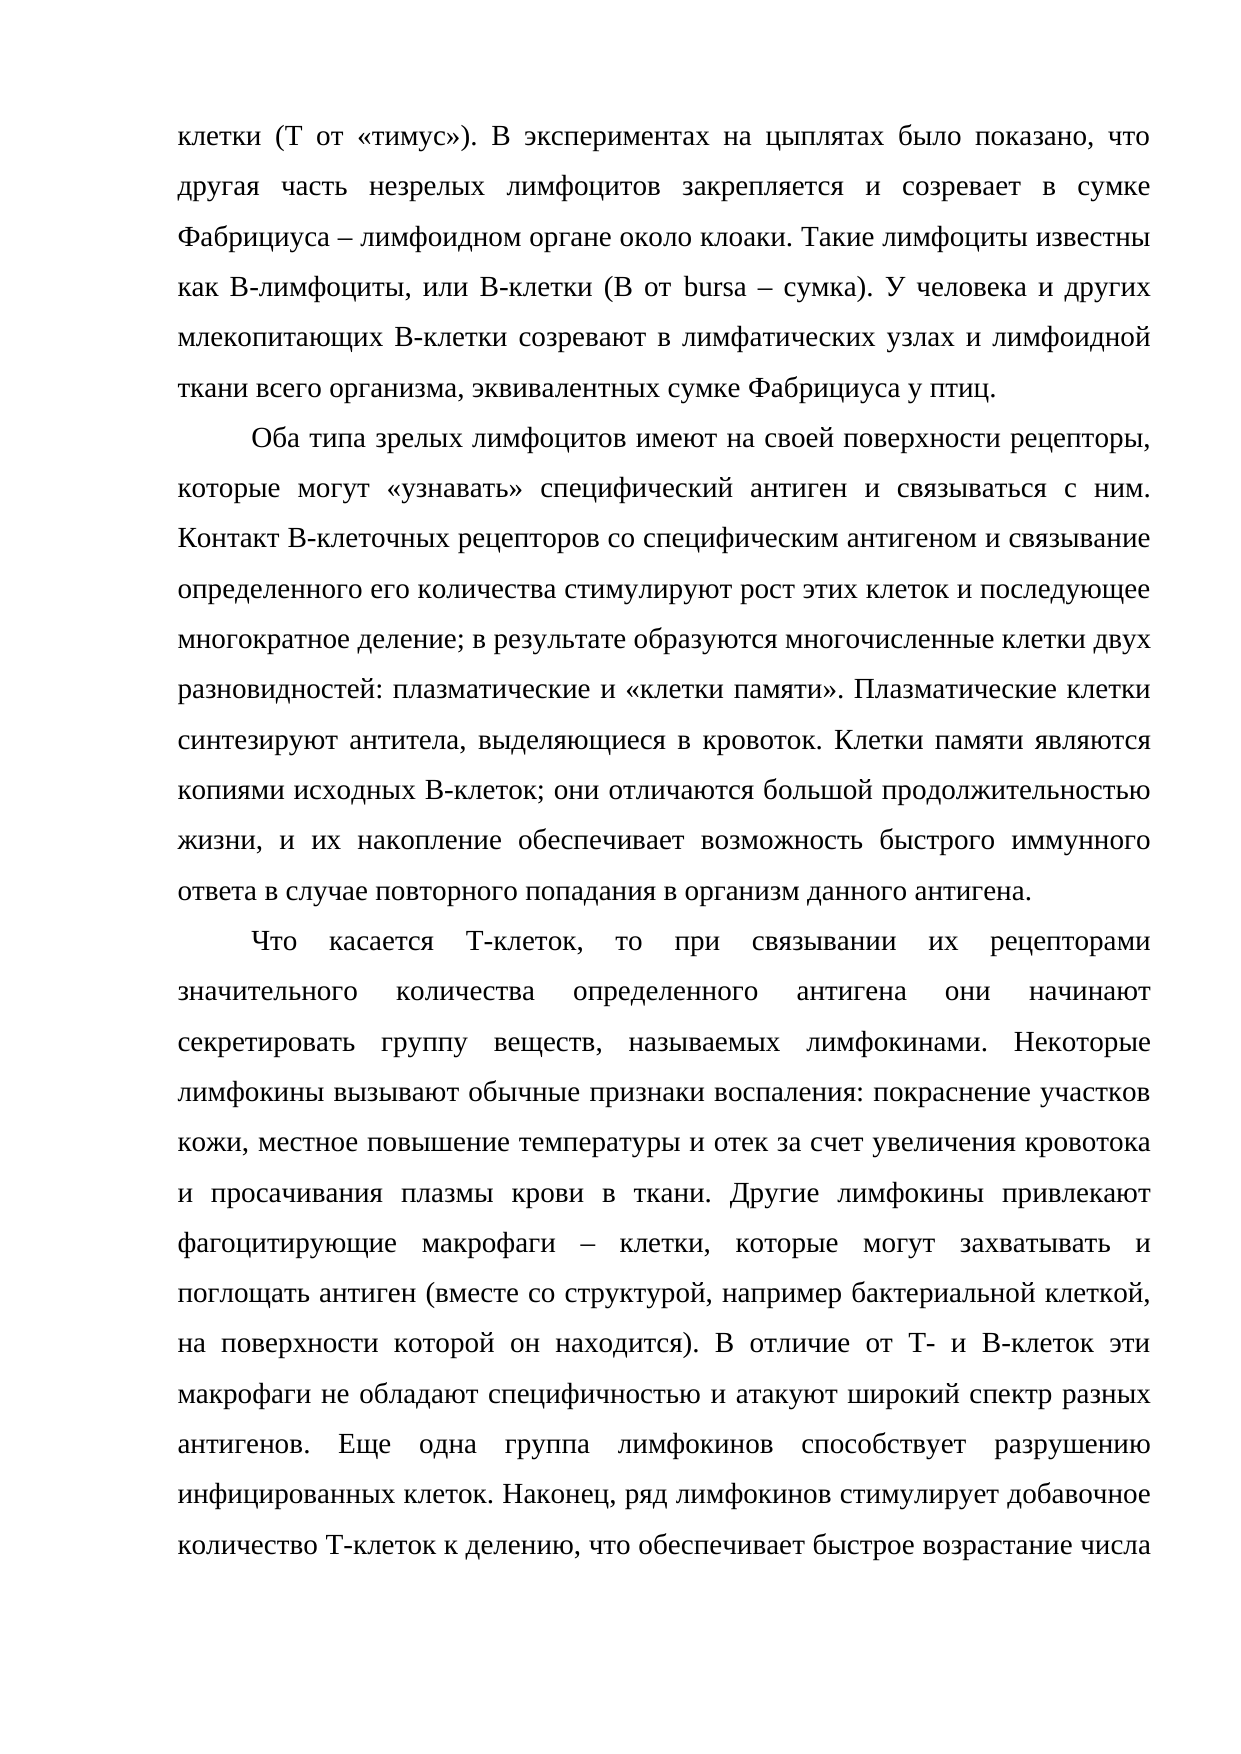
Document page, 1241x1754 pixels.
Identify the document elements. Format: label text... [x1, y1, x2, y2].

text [177, 923, 1152, 1560]
text Оба типа зрелых лимфоцитов имеют на своей поверхности рецепторы, которые могут «узнавать» специфический антиген и связываться с ним. Контакт В-клеточных рецепторов со специфическим антигеном и связывание определенного его количества стимулируют рост этих клеток и последующее многократное деление; в результате образуются многочисленные клетки двух разновидностей: плазматические и «клетки памяти». Плазматические клетки синтезируют антитела, выделяющиеся в кровоток. Клетки памяти являются копиями исходных В-клеток; они отличаются большой продолжительностью жизни, и их накопление обеспечивает возможность быстрого иммунного ответа в случае повторного попадания в организм данного антигена. [177, 420, 1152, 906]
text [177, 118, 1152, 403]
